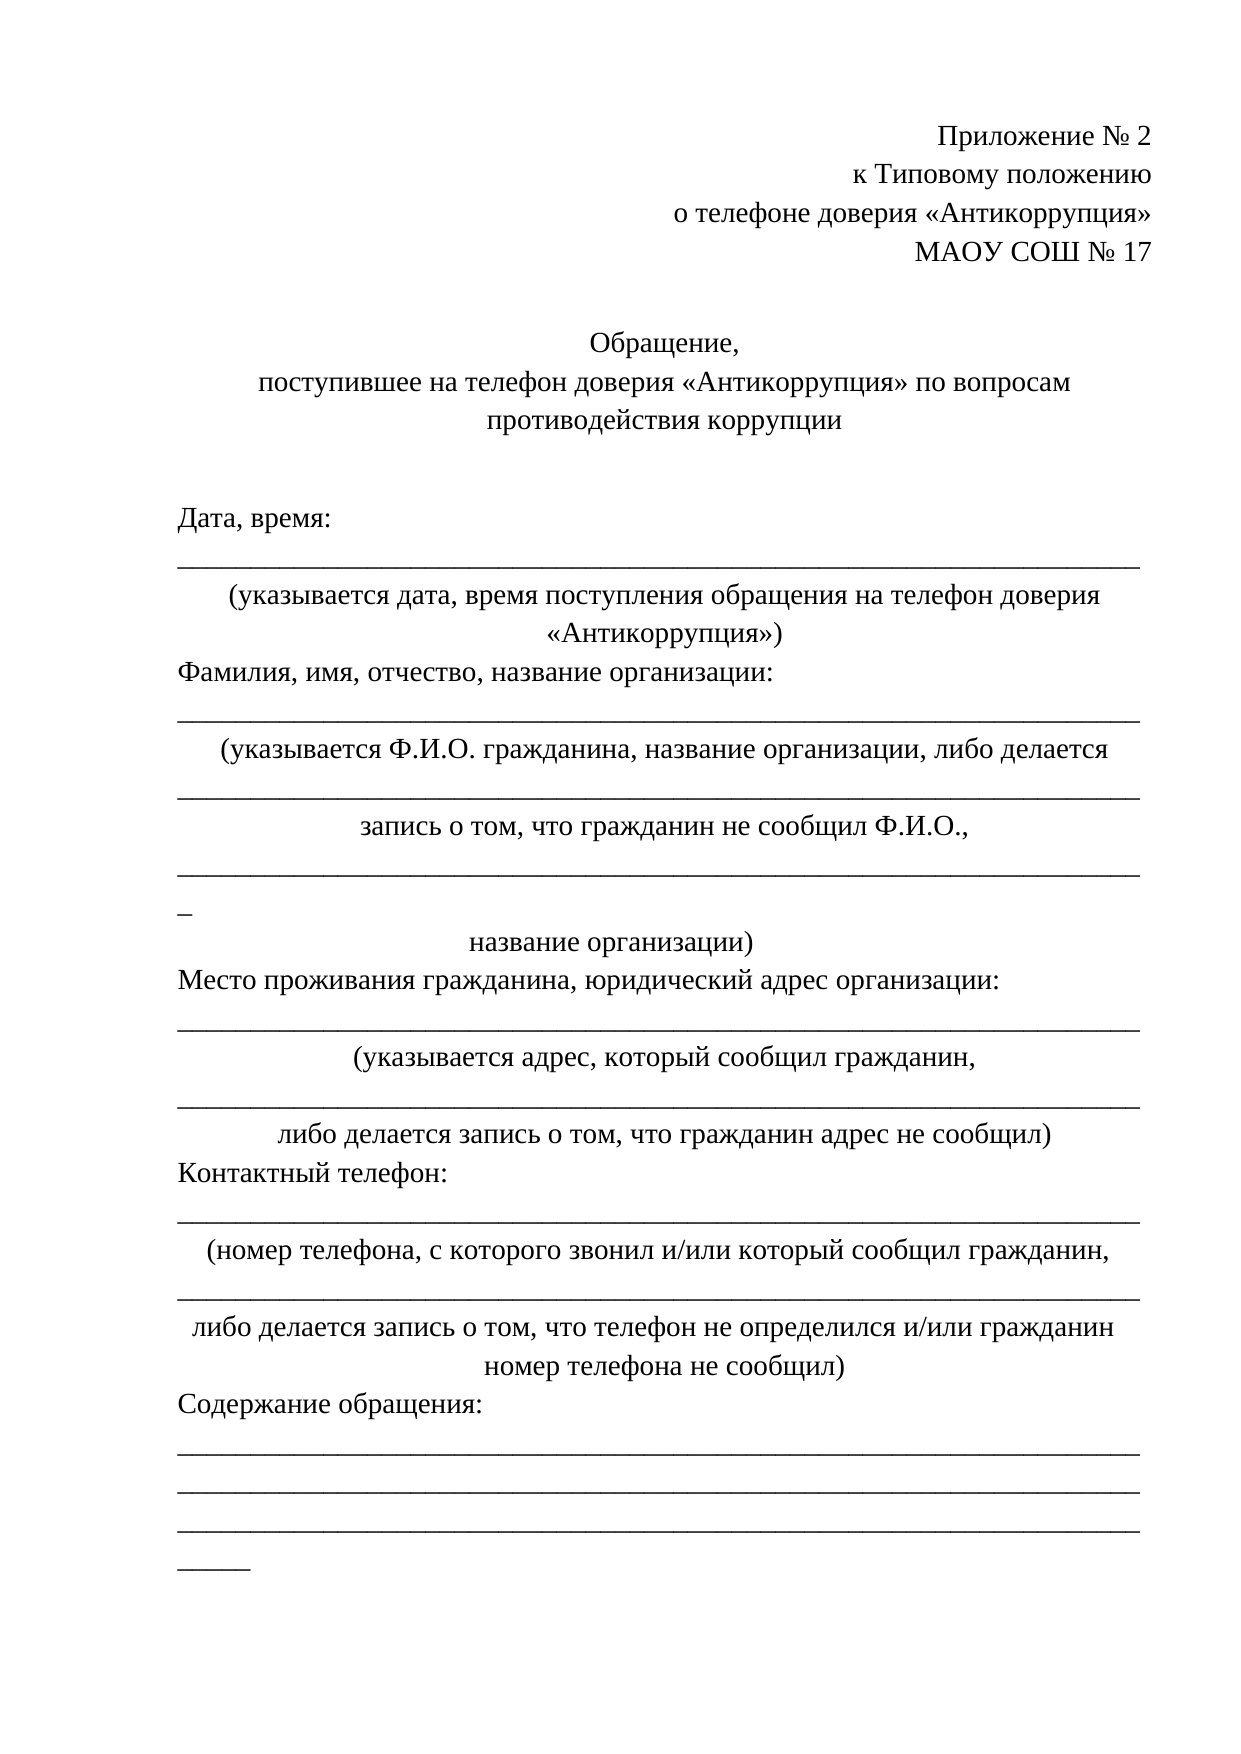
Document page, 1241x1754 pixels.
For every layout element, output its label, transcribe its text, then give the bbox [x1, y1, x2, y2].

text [177, 1463, 1152, 1497]
text Контактный телефон: [177, 1155, 1152, 1188]
text Место проживания гражданина, юридический адрес организации: [177, 962, 1152, 996]
text номер телефона не сообщил) [177, 1348, 1152, 1381]
text __________________________________________________________________ [177, 1271, 1152, 1304]
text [177, 1425, 1152, 1458]
text ___________________________________________________________________ [177, 847, 1152, 919]
text о телефоне доверия «Антикоррупция» [177, 195, 1152, 229]
text к Типовому положению [177, 157, 1152, 190]
text МАОУ СОШ № 17 [177, 234, 1152, 267]
text (указывается дата, время поступления обращения на телефон доверия «Антикоррупция») [177, 577, 1152, 649]
text __________________________________________________________________ [177, 1078, 1152, 1111]
text либо делается запись о том, что гражданин адрес не сообщил) [177, 1116, 1152, 1150]
text противодействия коррупции [177, 402, 1152, 436]
text (указывается Ф.И.О. гражданина, название организации, либо делается [177, 731, 1152, 764]
text (номер телефона, с которого звонил и/или который сообщил гражданин, [177, 1232, 1152, 1266]
text __________________________________________________________________ [177, 1001, 1152, 1034]
text (указывается адрес, который сообщил гражданин, [177, 1039, 1152, 1073]
text Дата, время: [177, 500, 1152, 533]
text название организации) [177, 924, 1152, 957]
text __________________________________________________________________ [177, 769, 1152, 803]
text __________________________________________________________________ [177, 538, 1152, 572]
text поступившее на телефон доверия «Антикоррупция» по вопросам [177, 364, 1152, 397]
text Фамилия, имя, отчество, название организации: [177, 654, 1152, 687]
text либо делается запись о том, что телефон не определился и/или гражданин [177, 1309, 1152, 1343]
text __________________________________________________________________ [177, 1193, 1152, 1227]
text запись о том, что гражданин не сообщил Ф.И.О., [177, 808, 1152, 842]
text _______________________________________________________________________ [177, 1502, 1152, 1574]
text Содержание обращения: [177, 1386, 1152, 1420]
text __________________________________________________________________ [177, 692, 1152, 726]
text Обращение, [177, 325, 1152, 359]
text Приложение № 2 [177, 118, 1152, 152]
